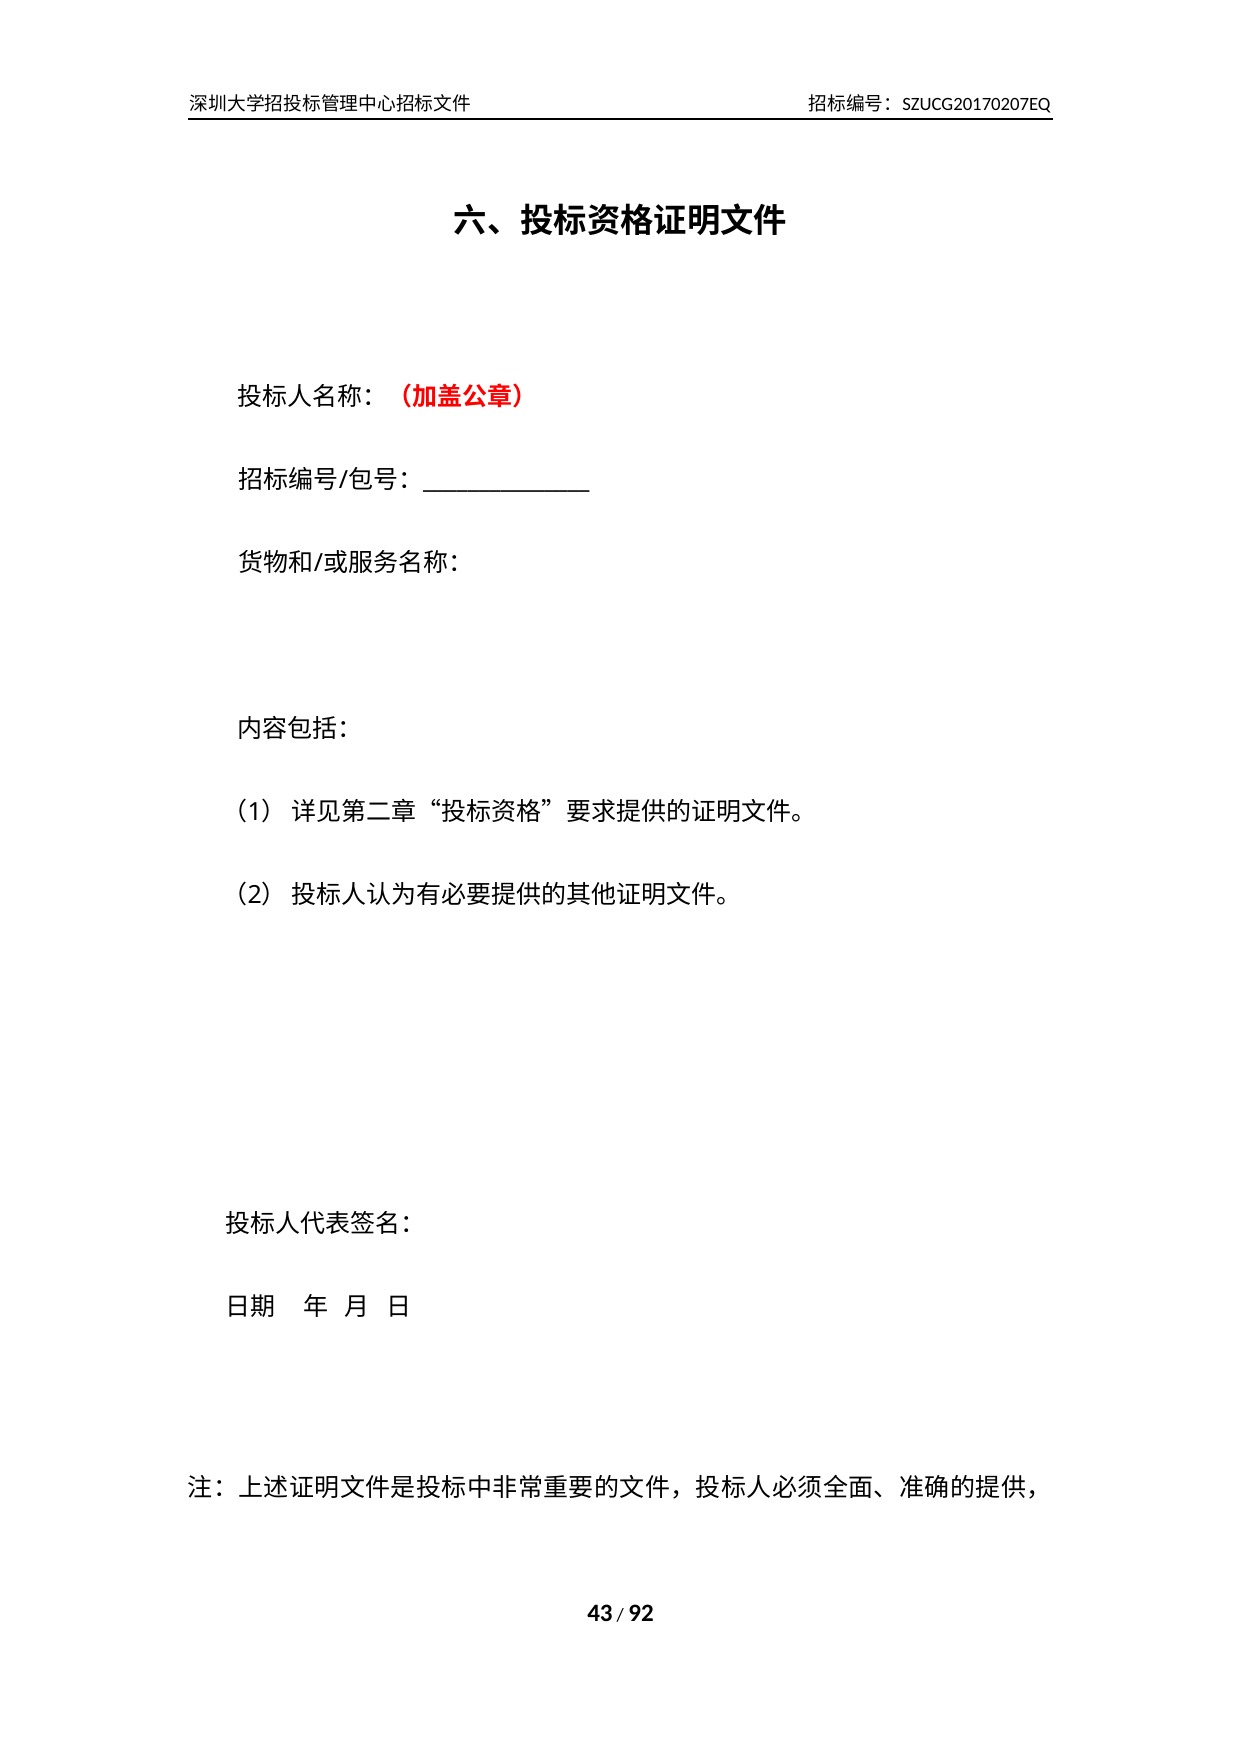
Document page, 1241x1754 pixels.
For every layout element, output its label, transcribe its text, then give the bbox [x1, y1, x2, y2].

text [187, 1453, 1053, 1518]
text 货物和/或服务名称： [187, 528, 1053, 593]
text 招标编号/包号：_______________ [187, 445, 1053, 510]
list 投标人认为有必要提供的其他证明文件。 [222, 860, 1053, 925]
subtitle 六、投标资格证明文件 [187, 186, 1053, 251]
text 投标人名称：（加盖公章） [187, 362, 1053, 427]
text 日期 年 月 日 [187, 1272, 1053, 1337]
text 内容包括： [187, 694, 1053, 759]
list 详见第二章“投标资格”要求提供的证明文件。 [222, 777, 1053, 842]
text 投标人代表签名： [187, 1189, 1053, 1254]
